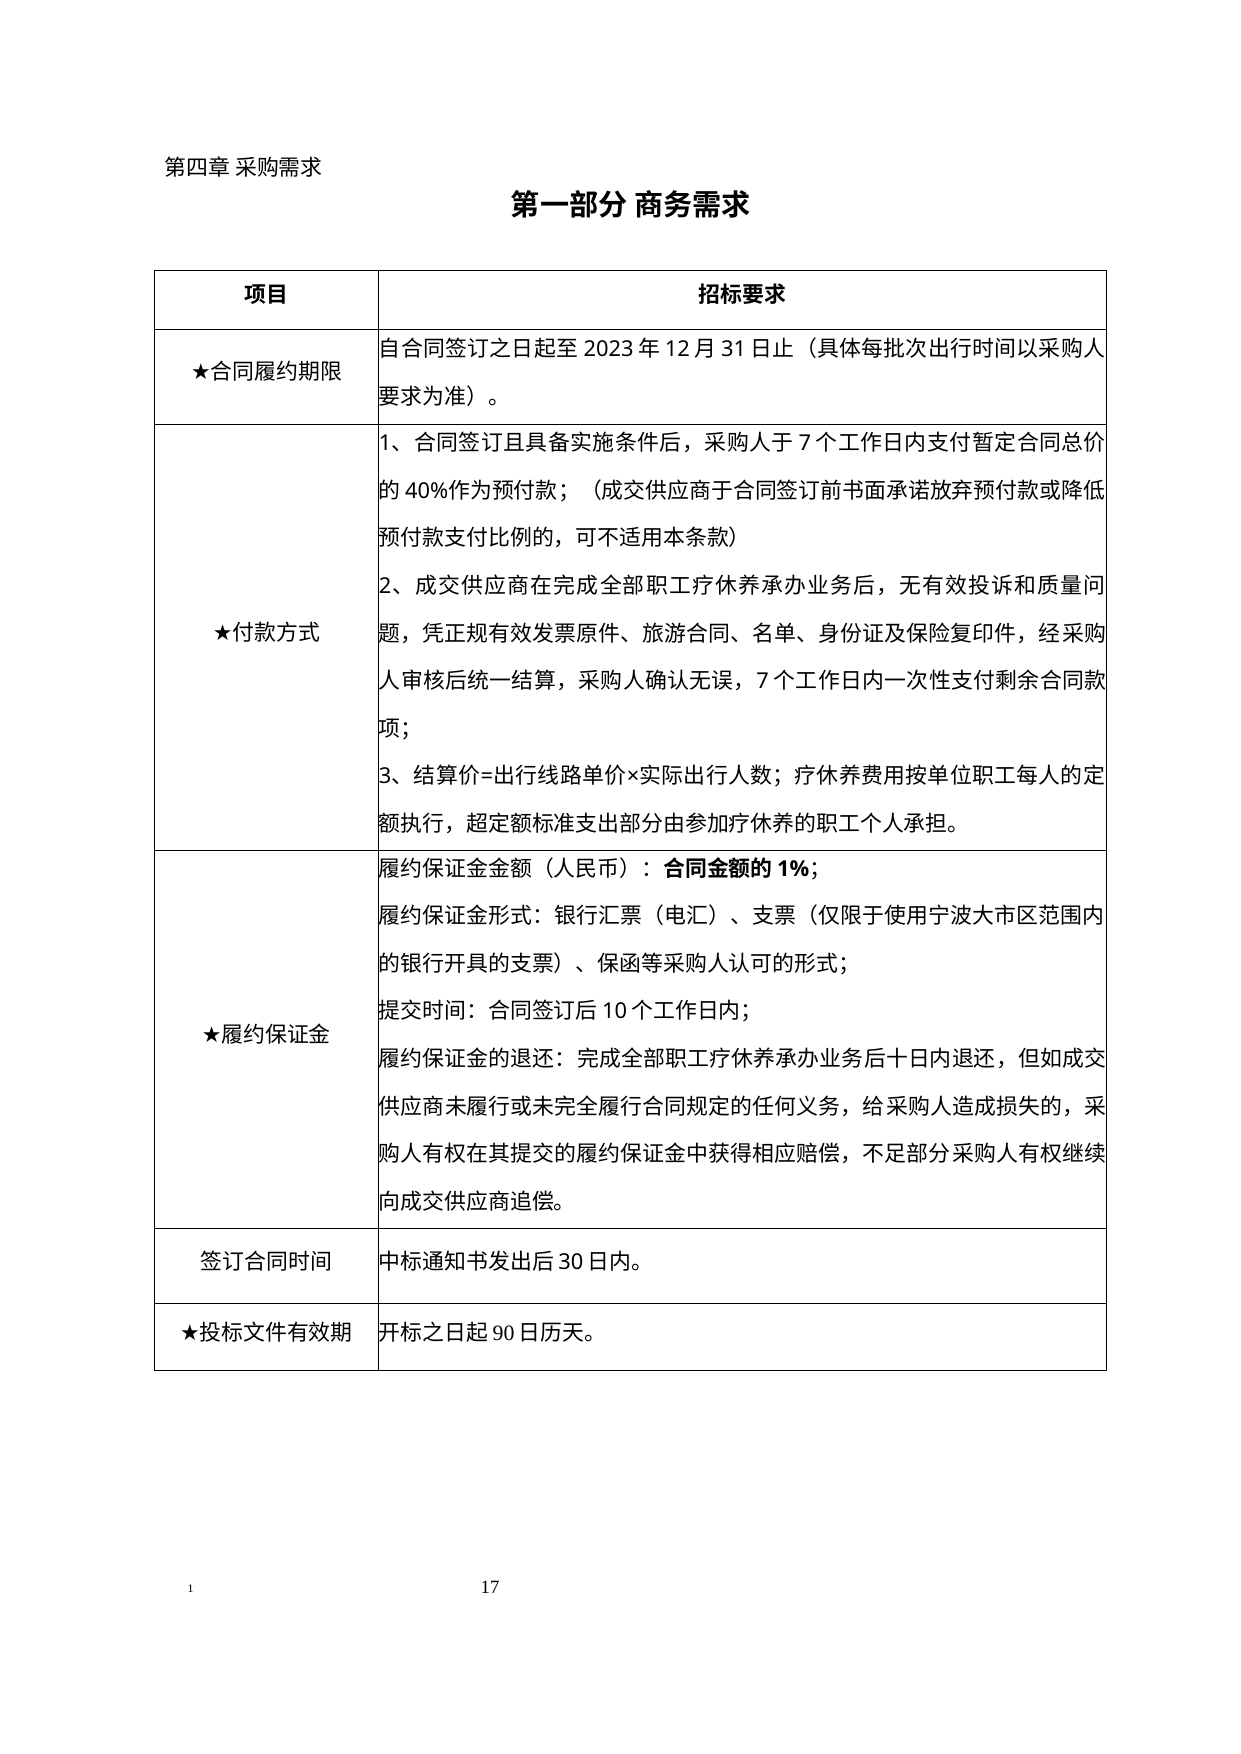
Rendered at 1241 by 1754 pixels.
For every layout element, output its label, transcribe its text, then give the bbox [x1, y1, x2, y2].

table_cell 履约保证金金额（人民币）：合同金额的1%； 履约保证金形式：银行汇票（电汇）、支票（仅限于使用宁波大市区范围内的银行开具的支票）、保函等采购人认可的形式； 提交时间：合同签订后10个工作日内； 履约保证金的退还：完成全部职工疗休养承办业务后十日内退还，但如成交供应商未履行或未完全履行合同规定的任何义务，给采购人造成损失的，采购人有权在其提交的履约保证金中获得相应赔偿，不足部分采购人有权继续向成交供应商追偿。 [379, 851, 1106, 1228]
table_cell 自合同签订之日起至2023年12月31日止（具体每批次出行时间以采购人要求为准）。 [379, 330, 1106, 424]
table_cell ★付款方式 [155, 425, 378, 850]
table_cell 开标之日起90日历天。 [379, 1304, 1106, 1370]
table_cell ★合同履约期限 [155, 330, 378, 424]
table_cell 签订合同时间 [155, 1229, 378, 1303]
table_cell ★投标文件有效期 [155, 1304, 378, 1370]
table_header 招标要求 [379, 271, 1106, 329]
list 商务需求 [164, 182, 1096, 224]
table_header 项目 [155, 271, 378, 329]
table_cell 1、合同签订且具备实施条件后，采购人于7个工作日内支付暂定合同总价的40%作为预付款；（成交供应商于合同签订前书面承诺放弃预付款或降低预付款支付比例的，可不适用本条款） 2、成交供应商在完成全部职工疗休养承办业务后，无有效投诉和质量问题，凭正规有效发票原件、旅游合同、名单、身份证及保险复印件，经采购人审核后统一结算，采购人确认无误，7个工作日内一次性支付剩余合同款项； 3、结算价=出行线路单价×实际出行人数；疗休养费用按单位职工每人的定额执行，超定额标准支出部分由参加疗休养的职工个人承担。 [379, 425, 1106, 850]
table_cell 中标通知书发出后30日内。 [379, 1229, 1106, 1303]
title 第四章 采购需求 [164, 150, 1096, 182]
table_cell ★履约保证金 [155, 851, 378, 1228]
